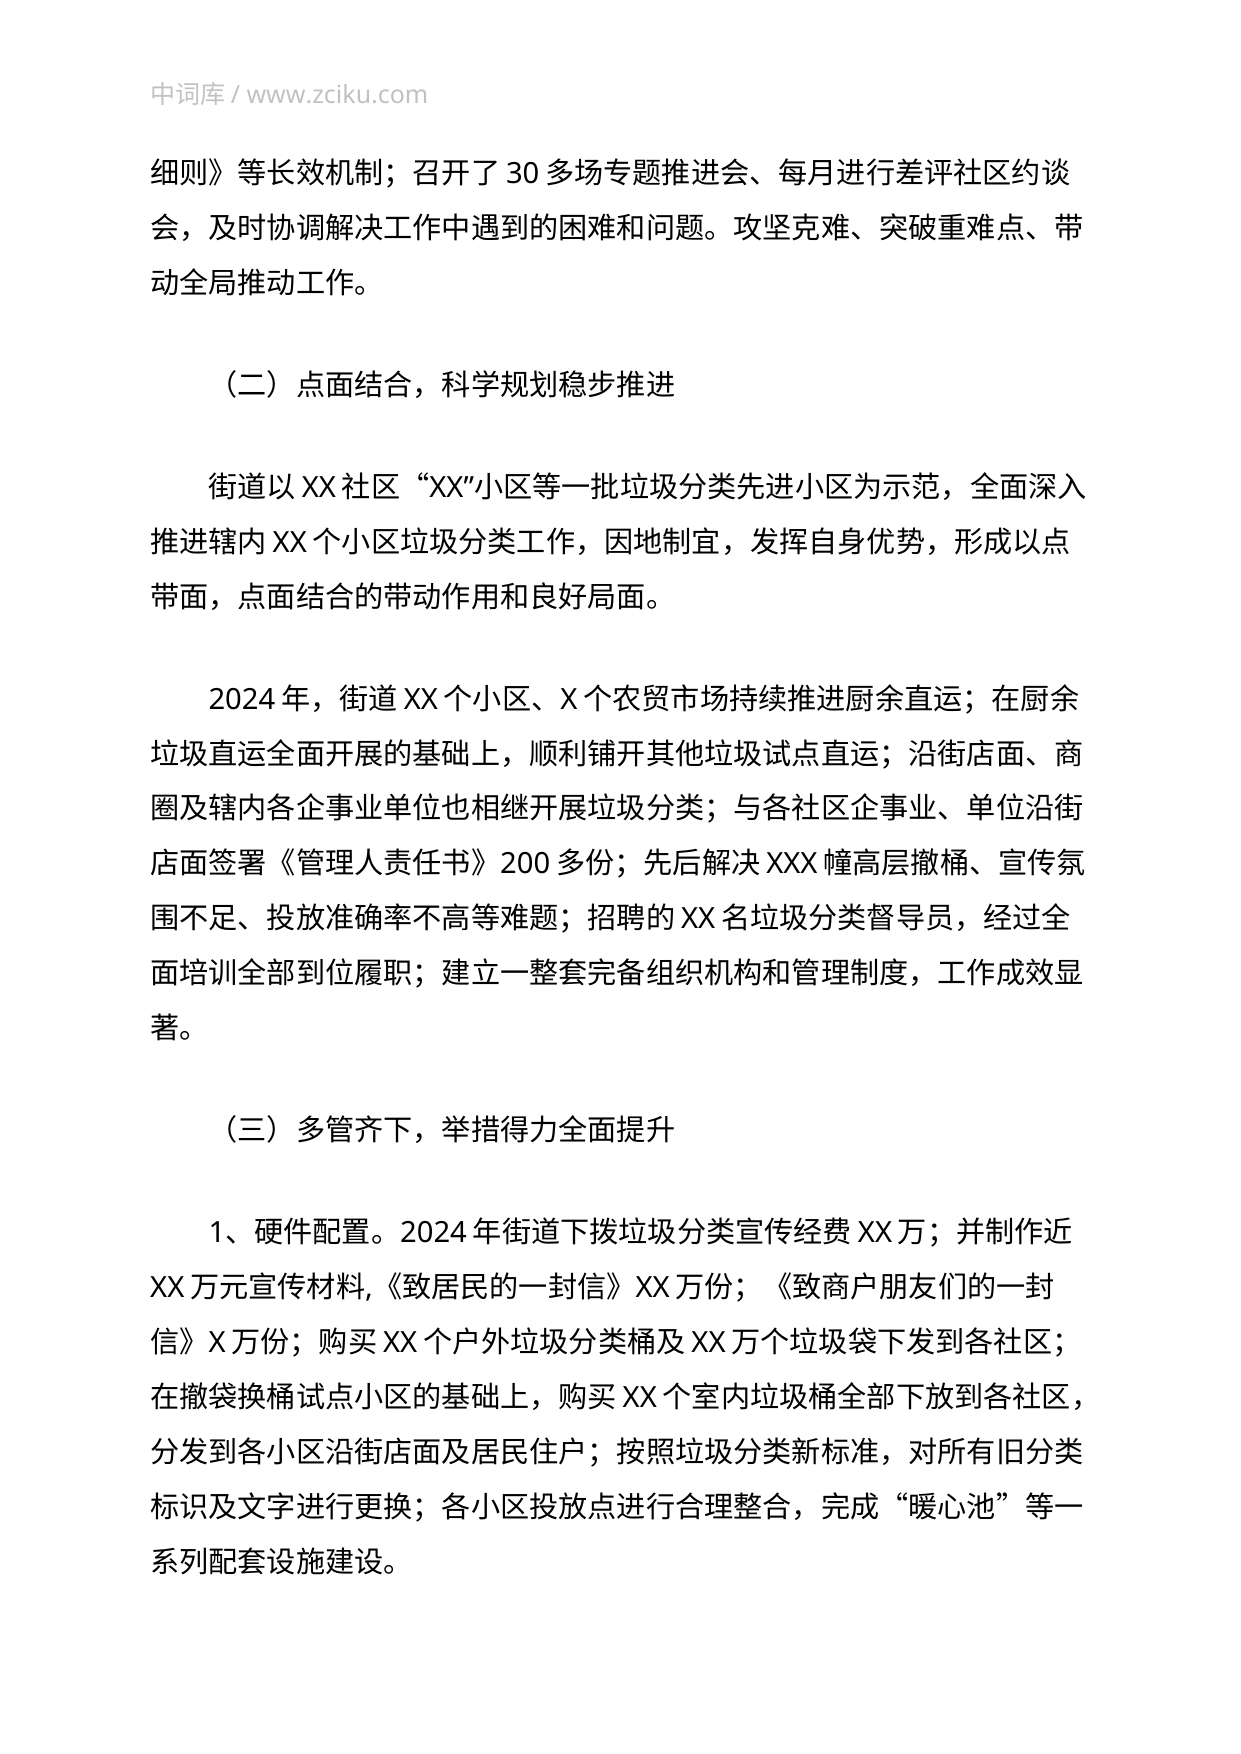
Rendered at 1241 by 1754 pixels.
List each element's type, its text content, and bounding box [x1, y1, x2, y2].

text 2024年，街道XX个小区、X个农贸市场持续推进厨余直运；在厨余垃圾直运全面开展的基础上，顺利铺开其他垃圾试点直运；沿街店面、商圈及辖内各企事业单位也相继开展垃圾分类；与各社区企事业、单位沿街店面签署《管理人责任书》200多份；先后解决XXX幢高层撤桶、宣传氛围不足、投放准确率不高等难题；招聘的XX名垃圾分类督导员，经过全面培训全部到位履职；建立一整套完备组织机构和管理制度，工作成效显著。 [150, 675, 1090, 1047]
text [150, 150, 1090, 302]
text （三）多管齐下，举措得力全面提升 [150, 1107, 1090, 1149]
text 街道以XX社区“XX”小区等一批垃圾分类先进小区为示范，全面深入推进辖内XX个小区垃圾分类工作，因地制宜，发挥自身优势，形成以点带面，点面结合的带动作用和良好局面。 [150, 463, 1090, 616]
text （二）点面结合，科学规划稳步推进 [150, 362, 1090, 404]
text 1、硬件配置。2024年街道下拨垃圾分类宣传经费XX万；并制作近XX万元宣传材料,《致居民的一封信》XX万份；《致商户朋友们的一封信》X万份；购买XX个户外垃圾分类桶及XX万个垃圾袋下发到各社区；在撤袋换桶试点小区的基础上，购买XX个室内垃圾桶全部下放到各社区，分发到各小区沿街店面及居民住户；按照垃圾分类新标准，对所有旧分类标识及文字进行更换；各小区投放点进行合理整合，完成“暖心池”等一系列配套设施建设。 [150, 1208, 1090, 1581]
